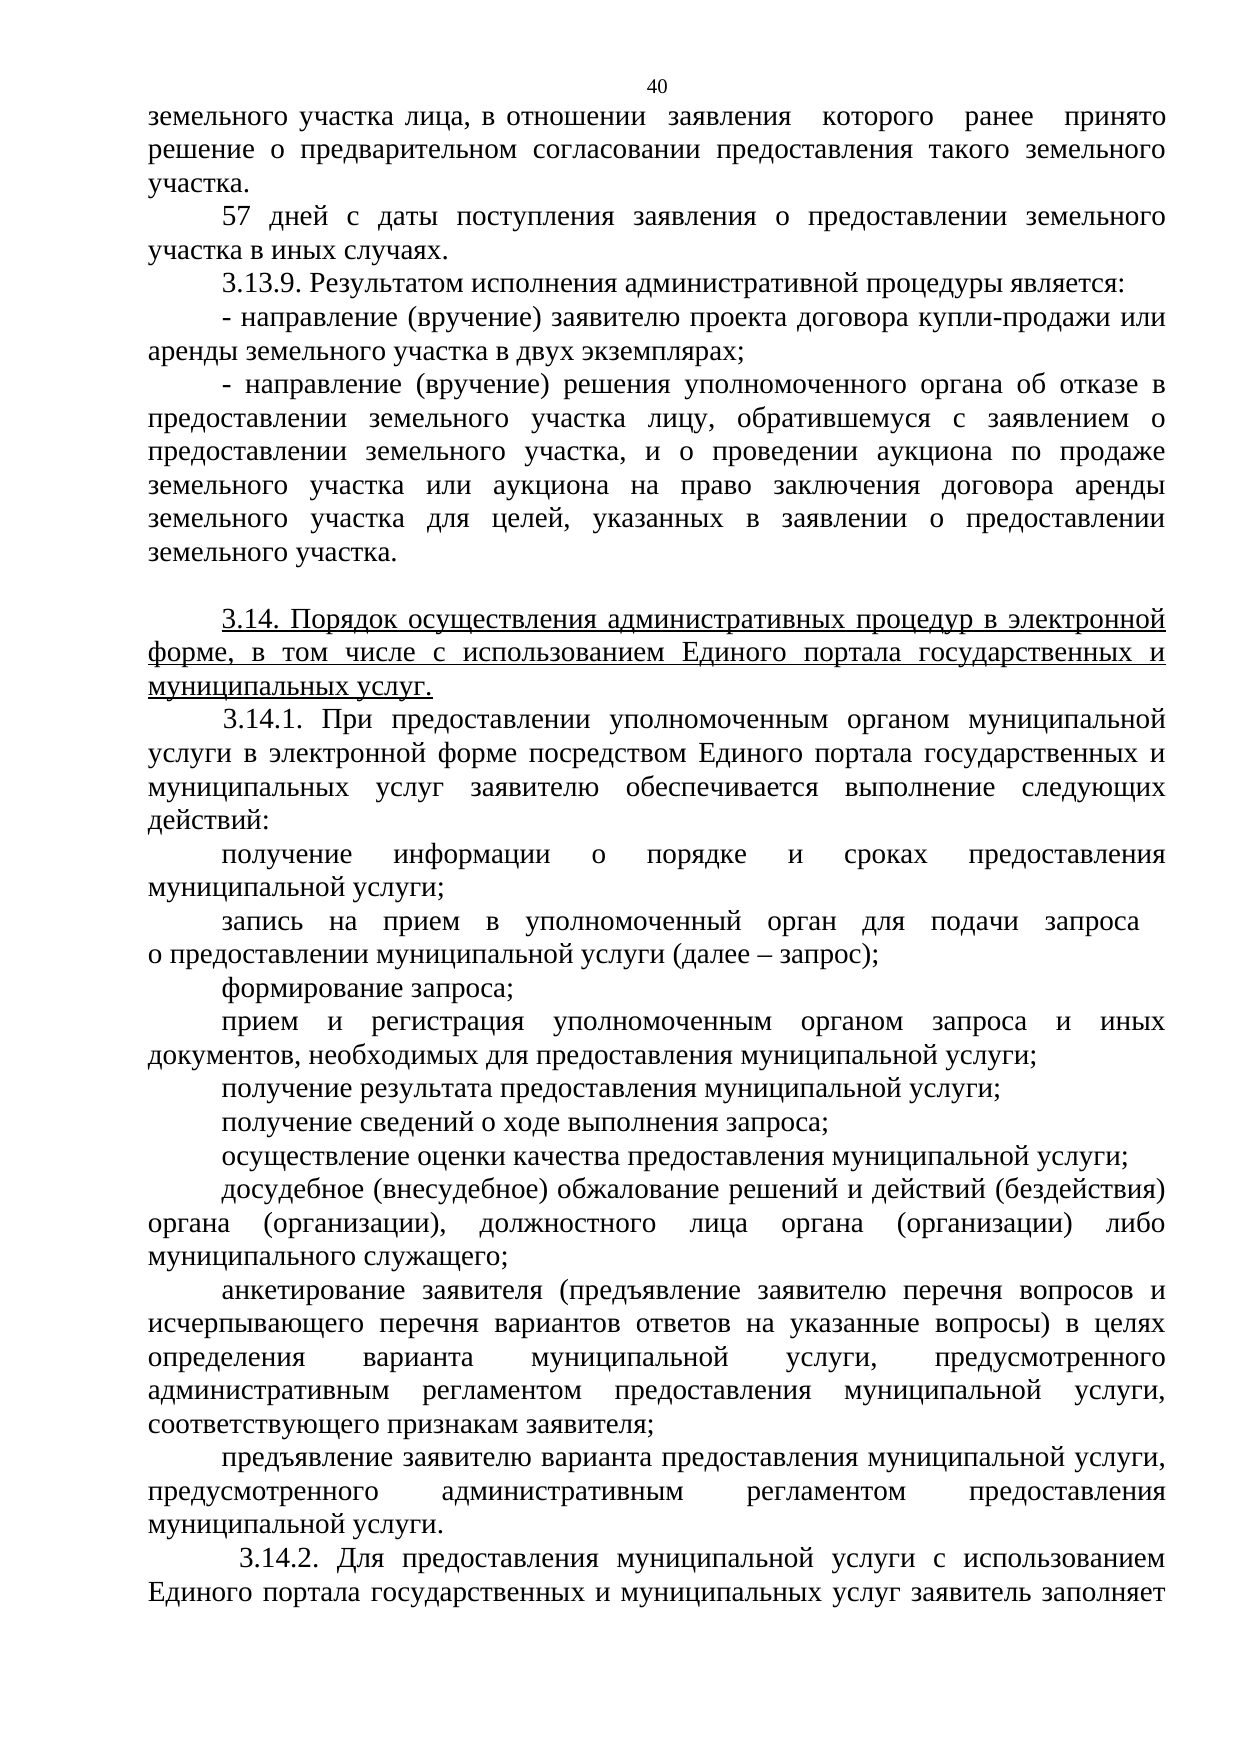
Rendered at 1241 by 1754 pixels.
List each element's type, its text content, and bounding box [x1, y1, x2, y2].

text прием и регистрация уполномоченным органом запроса и иных документов, необходимых для предоставления муниципальной услуги; [148, 1003, 1167, 1071]
text осуществление оценки качества предоставления муниципальной услуги; [148, 1138, 1167, 1171]
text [148, 98, 1167, 198]
text предъявление заявителю варианта предоставления муниципальной услуги, предусмотренного административным регламентом предоставления муниципальной услуги. [148, 1439, 1167, 1540]
text получение информации о порядке и сроках предоставления муниципальной услуги; [148, 836, 1167, 903]
text 3.14. Порядок осуществления административных процедур в электронной форме, в том числе с использованием Единого портала государственных и муниципальных услуг. [148, 601, 1167, 702]
text запись на прием в уполномоченный орган для подачи запроса о предоставлении муниципальной услуги (далее – запрос); [148, 903, 1167, 970]
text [148, 1540, 1167, 1607]
text анкетирование заявителя (предъявление заявителю перечня вопросов и исчерпывающего перечня вариантов ответов на указанные вопросы) в целях определения варианта муниципальной услуги, предусмотренного административным регламентом предоставления муниципальной услуги, соответствующего признакам заявителя; [148, 1272, 1167, 1439]
text получение сведений о ходе выполнения запроса; [148, 1104, 1167, 1138]
text 3.13.9. Результатом исполнения административной процедуры является: [148, 266, 1167, 299]
text получение результата предоставления муниципальной услуги; [148, 1071, 1167, 1104]
text - направление (вручение) заявителю проекта договора купли-продажи или аренды земельного участка в двух экземплярах; [148, 299, 1167, 366]
text досудебное (внесудебное) обжалование решений и действий (бездействия) органа (организации), должностного лица органа (организации) либо муниципального служащего; [148, 1171, 1167, 1272]
text - направление (вручение) решения уполномоченного органа об отказе в предоставлении земельного участка лицу, обратившемуся с заявлением о предоставлении земельного участка, и о проведении аукциона по продаже земельного участка или аукциона на право заключения договора аренды земельного участка для целей, указанных в заявлении о предоставлении земельного участка. [148, 366, 1167, 567]
text формирование запроса; [148, 970, 1167, 1003]
text 57 дней с даты поступления заявления о предоставлении земельного участка в иных случаях. [148, 198, 1167, 266]
text 3.14.1. При предоставлении уполномоченным органом муниципальной услуги в электронной форме посредством Единого портала государственных и муниципальных услуг заявителю обеспечивается выполнение следующих действий: [148, 702, 1167, 836]
